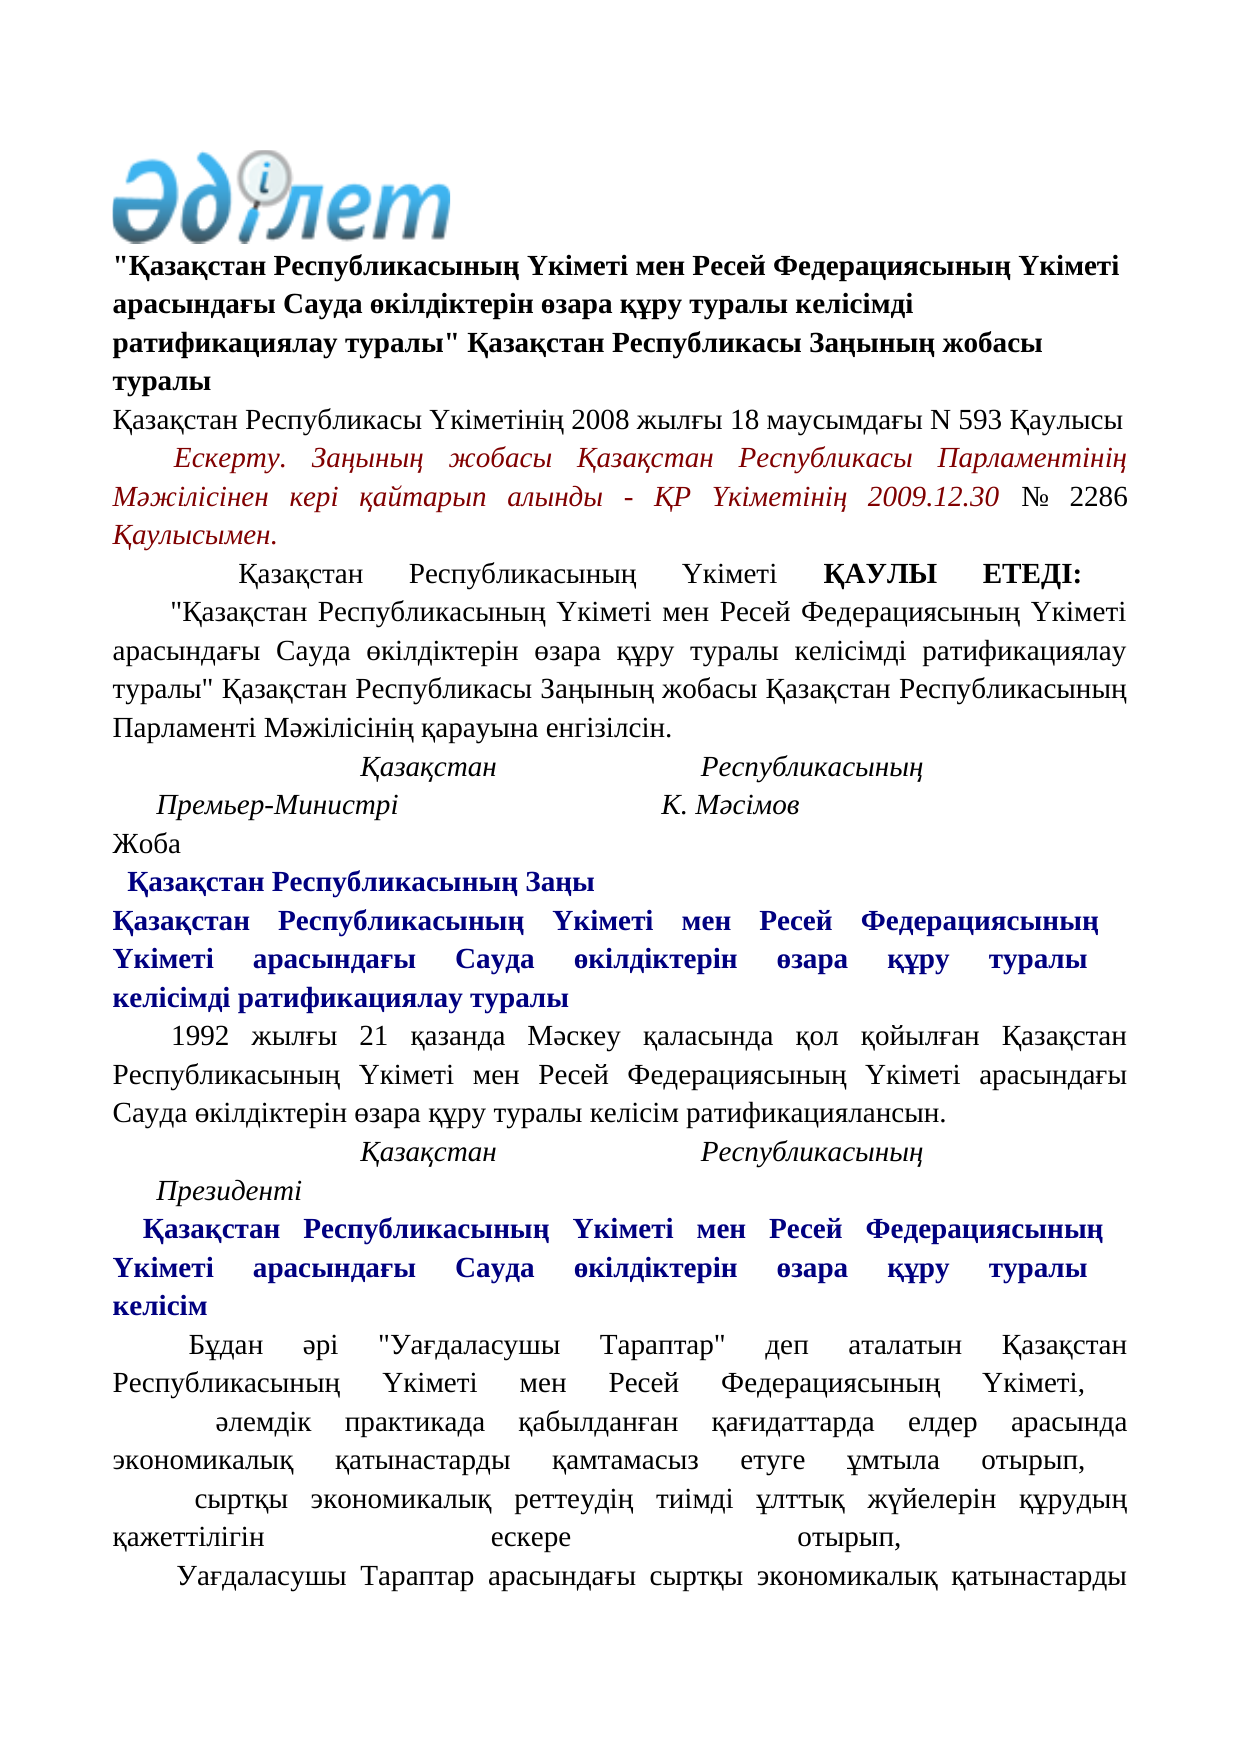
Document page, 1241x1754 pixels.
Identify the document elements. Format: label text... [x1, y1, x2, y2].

text Қазақстан Республикасының Үкіметі ҚАУЛЫ ЕТЕДІ: "Қазақстан Республикасының Үкіметі мен Ресей Федерациясының Үкіметі арасындағы Сауда өкілдіктерін өзара құру туралы келісімді ратификациялау туралы" Қазақстан Республикасы Заңының жобасы Қазақстан Республикасының Парламенті Мәжілісінің қарауына енгізілсін. [112, 556, 1128, 744]
text Қазақстан Республикасының Заңы [112, 864, 1128, 898]
picture [112, 150, 451, 244]
text Қазақстан Республикасының Президенті [112, 1134, 1128, 1206]
text Қазақстан Республикасы Үкіметінің 2008 жылғы 18 маусымдағы N 593 Қаулысы [112, 402, 1128, 435]
text 1992 жылғы 21 қазанда Мәскеу қаласында қол қойылған Қазақстан Республикасының Үкіметі мен Ресей Федерациясының Үкіметі арасындағы Сауда өкілдіктерін өзара құру туралы келісім ратификациялансын. [112, 1018, 1128, 1129]
text Қазақстан Республикасының Премьер-Министрі К. Мәсімов [112, 749, 1128, 821]
text Жоба [112, 826, 1128, 859]
text Қазақстан Республикасының Үкіметі мен Ресей Федерациясының Үкіметі арасындағы Сауда өкілдіктерін өзара құру туралы келісімді ратификациялау туралы [112, 903, 1128, 1013]
text Қазақстан Республикасының Үкіметі мен Ресей Федерациясының Үкіметі арасындағы Сауда өкілдіктерін өзара құру туралы келісім [112, 1211, 1128, 1322]
text "Қазақстан Республикасының Үкіметі мен Ресей Федерациясының Үкіметі арасындағы Сауда өкілдіктерін өзара құру туралы келісімді ратификациялау туралы" Қазақстан Республикасы Заңының жобасы туралы [112, 248, 1128, 397]
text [112, 1327, 1128, 1592]
text Ескерту. Заңының жобасы Қазақстан Республикасы Парламентінің Мәжілісінен кері қайтарып алынды - ҚР Үкіметінің 2009.12.30 № 2286 Қаулысымен. [112, 440, 1128, 551]
